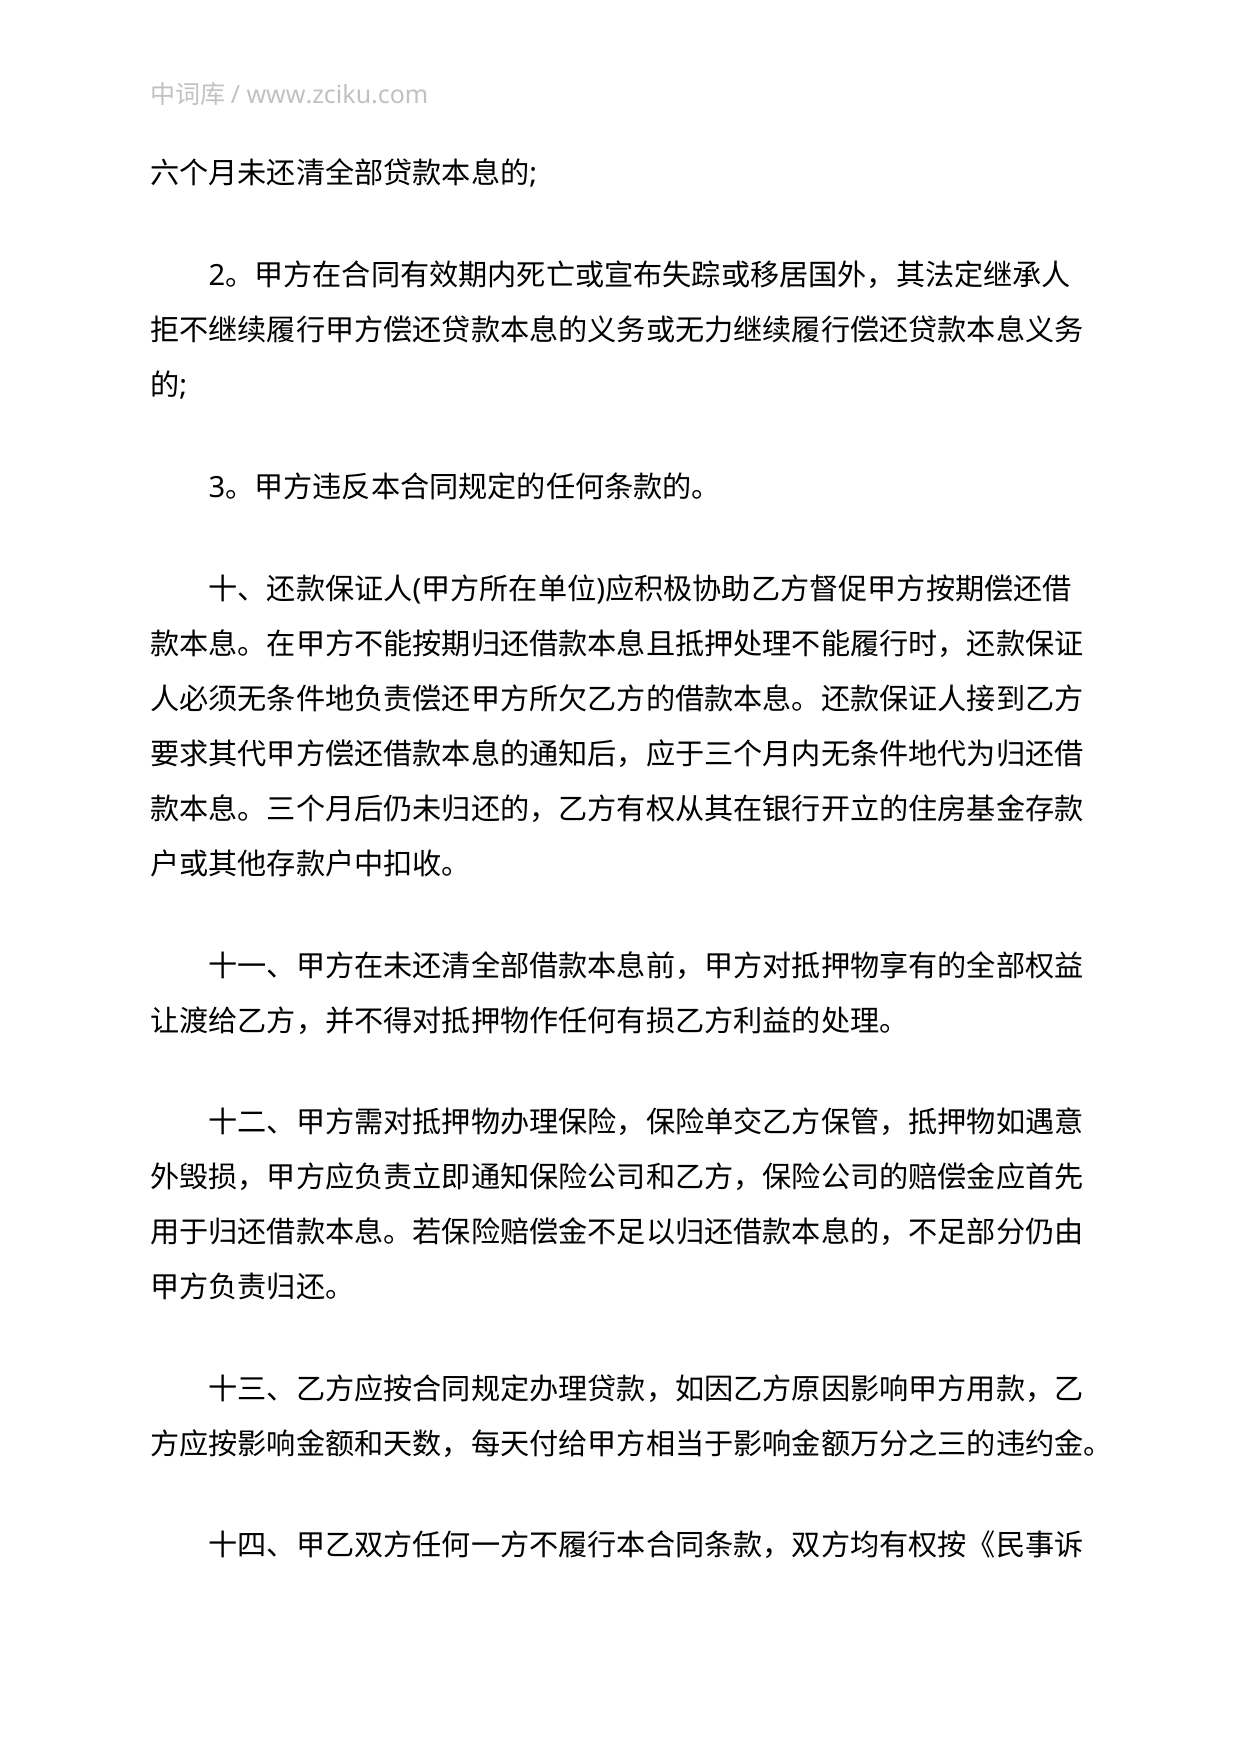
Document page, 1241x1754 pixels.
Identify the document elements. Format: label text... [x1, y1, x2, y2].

text 十、还款保证人(甲方所在单位)应积极协助乙方督促甲方按期偿还借款本息。在甲方不能按期归还借款本息且抵押处理不能履行时，还款保证人必须无条件地负责偿还甲方所欠乙方的借款本息。还款保证人接到乙方要求其代甲方偿还借款本息的通知后，应于三个月内无条件地代为归还借款本息。三个月后仍未归还的，乙方有权从其在银行开立的住房基金存款户或其他存款户中扣收。 [150, 566, 1090, 883]
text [150, 1522, 1090, 1564]
text 2。甲方在合同有效期内死亡或宣布失踪或移居国外，其法定继承人拒不继续履行甲方偿还贷款本息的义务或无力继续履行偿还贷款本息义务的; [150, 252, 1090, 404]
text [150, 150, 1090, 192]
text 3。甲方违反本合同规定的任何条款的。 [150, 464, 1090, 506]
text 十三、乙方应按合同规定办理贷款，如因乙方原因影响甲方用款，乙方应按影响金额和天数，每天付给甲方相当于影响金额万分之三的违约金。 [150, 1365, 1090, 1462]
text 十二、甲方需对抵押物办理保险，保险单交乙方保管，抵押物如遇意外毁损，甲方应负责立即通知保险公司和乙方，保险公司的赔偿金应首先用于归还借款本息。若保险赔偿金不足以归还借款本息的，不足部分仍由甲方负责归还。 [150, 1099, 1090, 1306]
text 十一、甲方在未还清全部借款本息前，甲方对抵押物享有的全部权益让渡给乙方，并不得对抵押物作任何有损乙方利益的处理。 [150, 942, 1090, 1039]
